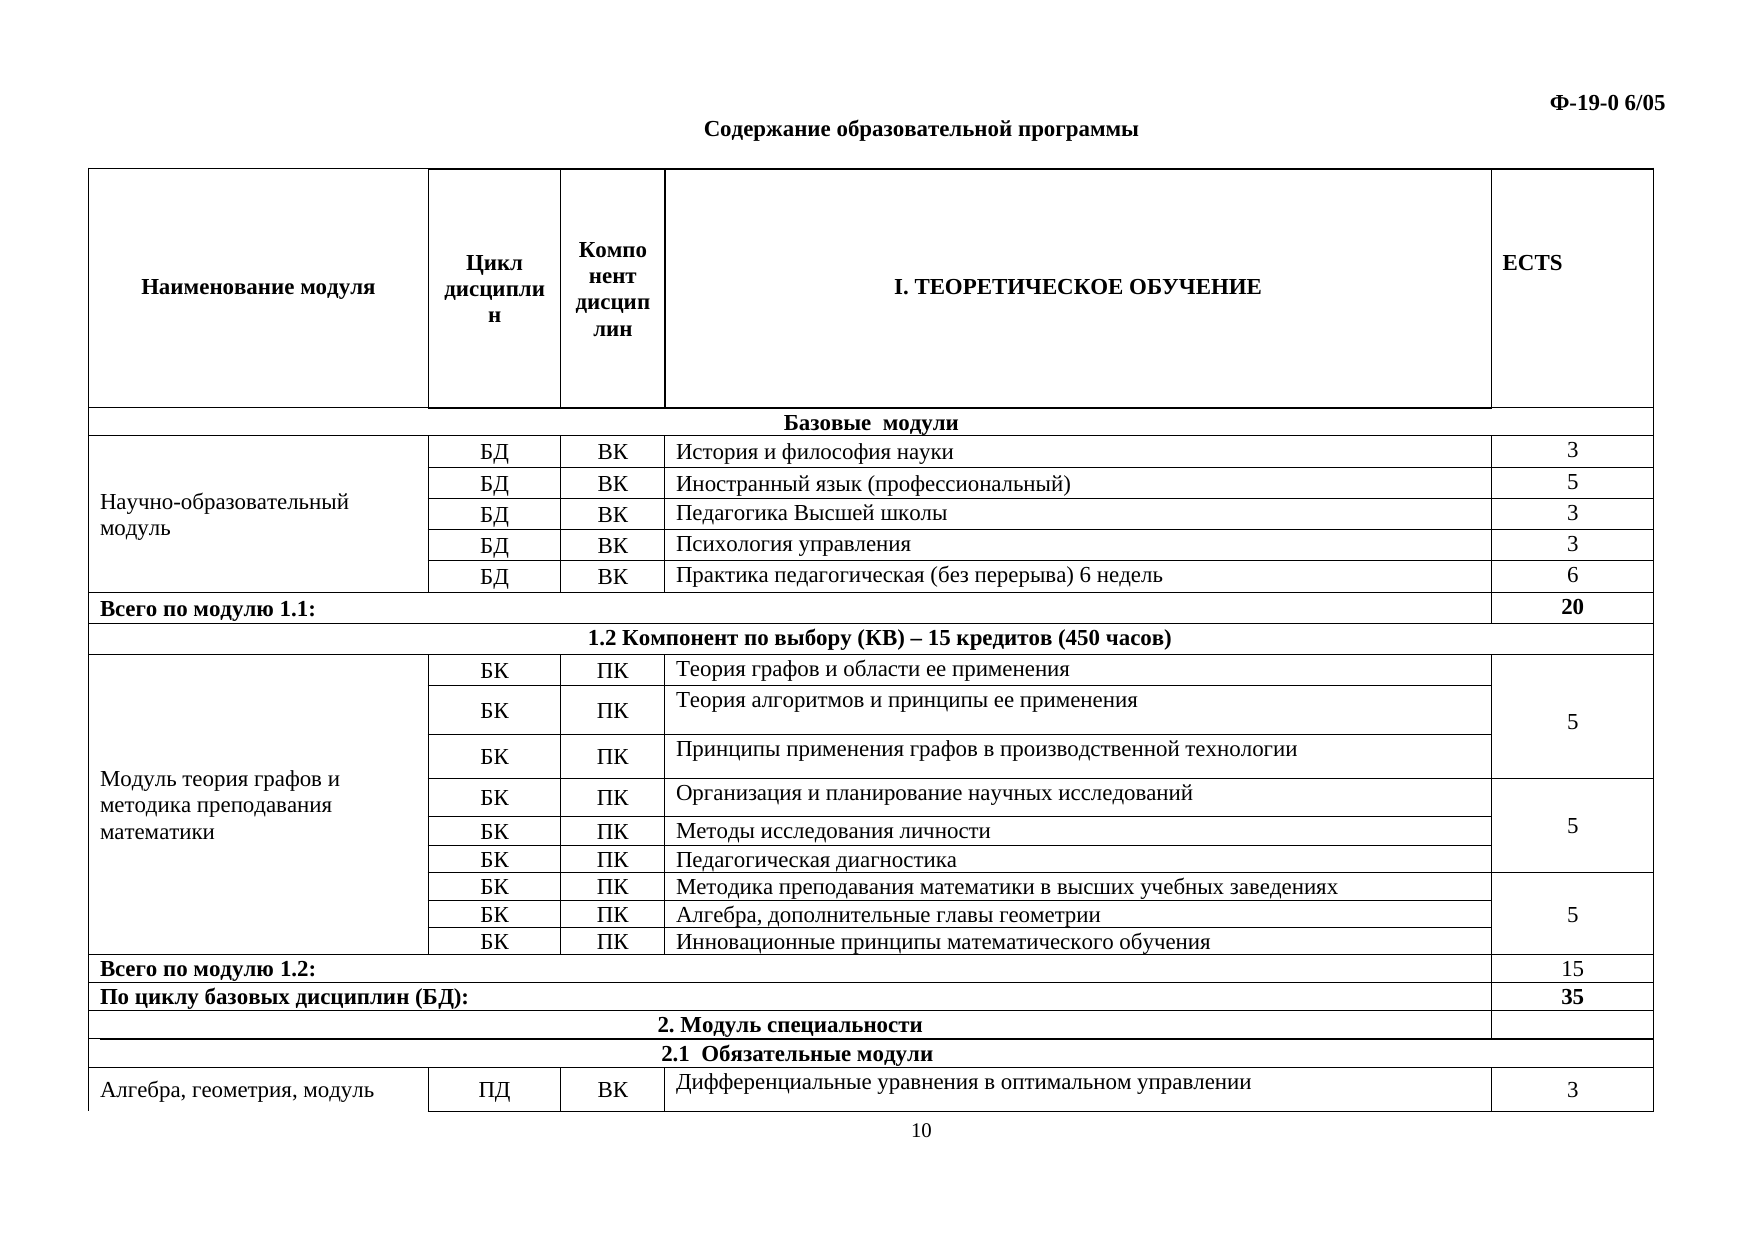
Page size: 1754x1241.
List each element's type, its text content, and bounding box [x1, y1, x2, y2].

table_cell БД [429, 436, 560, 467]
table_cell Педагогическая диагностика [665, 846, 1491, 872]
table_cell БК [429, 873, 560, 899]
table_cell Практика педагогическая (без перерыва) 6 недель [665, 561, 1491, 592]
text Содержание образовательной программы [177, 115, 1665, 141]
table_cell 5 [1492, 468, 1653, 498]
table_cell ПК [561, 873, 664, 899]
table_cell ВК [561, 561, 664, 592]
table_cell 3 [1492, 1068, 1653, 1111]
table_header Цикл дисциплин [429, 170, 560, 407]
table_cell ПК [561, 817, 664, 845]
table_cell ВК [561, 530, 664, 560]
table_cell Научно-образовательный модуль [89, 436, 428, 592]
table_cell ПК [561, 735, 664, 777]
table_cell БК [429, 655, 560, 685]
table_cell 1.2 Компонент по выбору (КВ) – 15 кредитов (450 часов) [89, 624, 1653, 654]
table_cell 3 [1492, 436, 1653, 467]
table_cell Алгебра, дополнительные главы геометрии [665, 901, 1491, 927]
table_cell БД [429, 468, 560, 498]
table_cell ПД [429, 1068, 560, 1111]
table_cell Модуль теория графов и методика преподавания математики [89, 655, 428, 954]
table_cell [89, 1039, 1653, 1067]
table_cell 5 [1492, 873, 1653, 954]
table_cell Всего по модулю 1.2: [89, 955, 1491, 982]
table_cell ПК [561, 655, 664, 685]
text Ф-19-0 6/05 [177, 89, 1665, 115]
table_cell ВК [561, 499, 664, 529]
table_cell [1492, 1011, 1653, 1038]
table_cell ПК [561, 779, 664, 816]
table_cell БД [429, 499, 560, 529]
table_cell История и философия науки [665, 436, 1491, 467]
table_header І. ТЕОРЕТИЧЕСКОЕ ОБУЧЕНИЕ [666, 170, 1491, 407]
table_cell 35 [1492, 983, 1653, 1010]
table_header Наименование модуля [89, 169, 428, 407]
table_cell Всего по модулю 1.1: [89, 593, 1491, 623]
table_cell [1492, 734, 1653, 777]
table_cell Инновационные принципы математического обучения [665, 928, 1491, 954]
table_cell ПК [561, 846, 664, 872]
table_cell ВК [561, 436, 664, 467]
table_cell ВК [561, 468, 664, 498]
table_cell Психология управления [665, 530, 1491, 560]
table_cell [665, 1068, 1491, 1111]
table_cell ПК [561, 686, 664, 734]
table_cell Базовые модули [89, 408, 1653, 435]
table_cell 3 [1492, 530, 1653, 560]
table_cell Теория алгоритмов и принципы ее применения [665, 686, 1491, 734]
table_cell 3 [1492, 499, 1653, 529]
table_cell ПК [561, 901, 664, 927]
table_cell 5 [1492, 655, 1653, 734]
table_cell Иностранный язык (профессиональный) [665, 468, 1491, 498]
table_cell БК [429, 779, 560, 816]
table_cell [89, 1068, 428, 1111]
table_cell По циклу базовых дисциплин (БД): [89, 983, 1491, 1010]
table_cell БК [429, 846, 560, 872]
table_cell Методы исследования личности [665, 817, 1491, 845]
table_cell Педагогика Высшей школы [665, 499, 1491, 529]
table_cell 6 [1492, 561, 1653, 592]
table_cell Организация и планирование научных исследований [665, 779, 1491, 816]
table_cell БК [429, 735, 560, 777]
table_cell 20 [1492, 593, 1653, 623]
table_cell БК [429, 901, 560, 927]
table_header ECTS [1492, 170, 1653, 407]
table_cell ПК [561, 928, 664, 954]
table_cell ВК [561, 1068, 664, 1111]
table_cell Методика преподавания математики в высших учебных заведениях [665, 873, 1491, 899]
table_cell 15 [1492, 955, 1653, 982]
table_cell БК [429, 817, 560, 845]
table_cell 5 [1492, 779, 1653, 872]
table_cell БК [429, 928, 560, 954]
table_cell БД [429, 561, 560, 592]
table_cell Принципы применения графов в производственной технологии [665, 735, 1491, 777]
table_cell 2. Модуль специальности [89, 1011, 1491, 1038]
table_cell Теория графов и области ее применения [665, 655, 1491, 685]
table_cell БД [429, 530, 560, 560]
table_header Компонент дисциплин [561, 170, 664, 407]
table_cell БК [429, 686, 560, 734]
